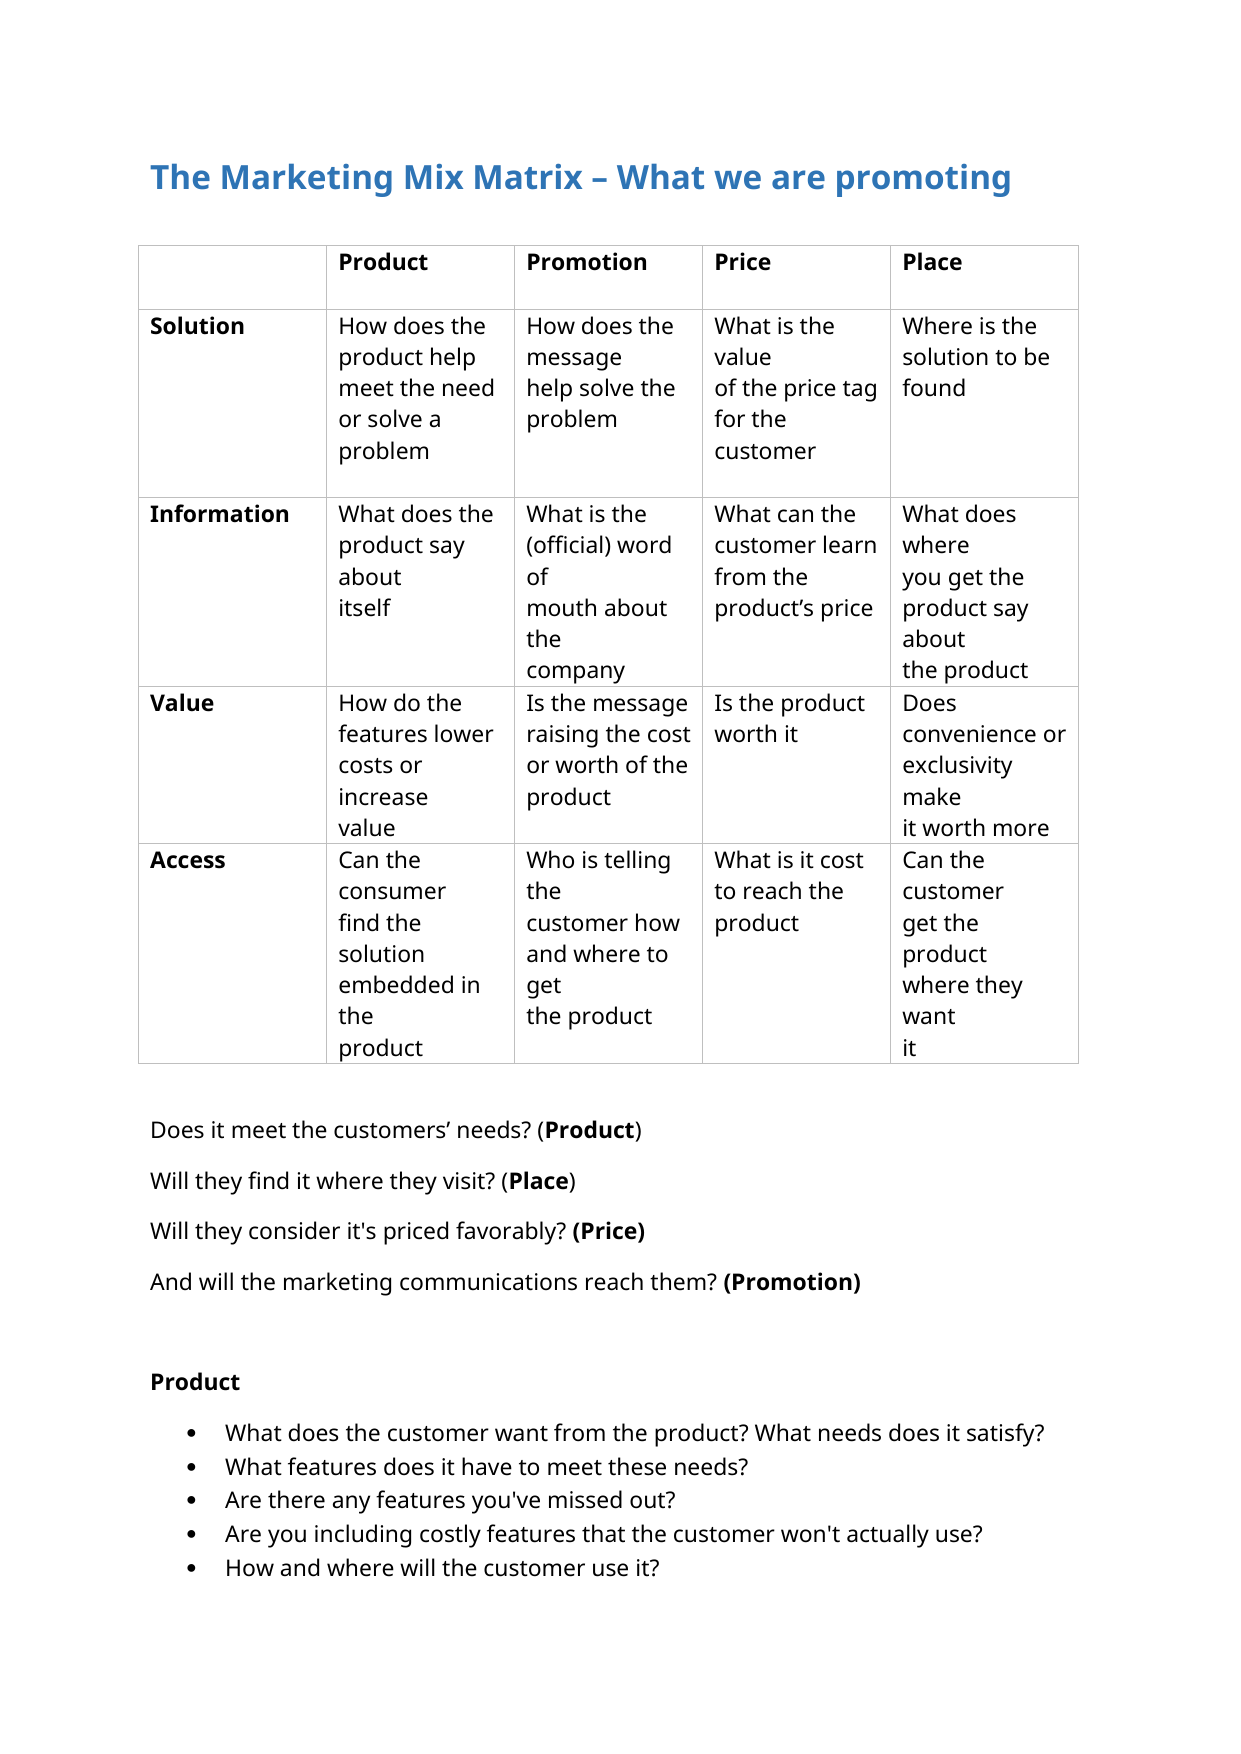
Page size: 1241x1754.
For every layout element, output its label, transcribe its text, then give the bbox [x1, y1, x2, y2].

list Are there any features you've missed out? [187, 1484, 1090, 1515]
table_cell What does where you get the product say about the product [891, 498, 1078, 686]
table_cell What is it cost to reach the product [703, 844, 890, 1063]
table_cell How does the product help meet the need or solve a problem [327, 310, 514, 497]
table_header Price [703, 246, 890, 308]
table_cell Who is telling the customer how and where to get the product [515, 844, 702, 1063]
subtitle The Marketing Mix Matrix – What we are promoting [150, 154, 1090, 245]
list What features does it have to meet these needs? [187, 1450, 1090, 1482]
table_cell Access [139, 844, 326, 1063]
text Will they find it where they visit? (Place) [150, 1164, 1090, 1196]
table_cell Value [139, 687, 326, 843]
table_cell How does the message help solve the problem [515, 310, 702, 497]
list How and where will the customer use it? [187, 1552, 1090, 1583]
table_cell Is the product worth it [703, 687, 890, 843]
text Will they consider it's priced favorably? (Price) [150, 1215, 1090, 1246]
table_cell What is the value of the price tag for the customer [703, 310, 890, 497]
table_cell Is the message raising the cost or worth of the product [515, 687, 702, 843]
table_cell How do the features lower costs or increase value [327, 687, 514, 843]
text And will the marketing communications reach them? (Promotion) [150, 1265, 1090, 1297]
table_cell Can the customer get the product where they want it [891, 844, 1078, 1063]
list Are you including costly features that the customer won't actually use? [187, 1518, 1090, 1549]
text Does it meet the customers’ needs? (Product) [150, 1114, 1090, 1145]
table_cell What does the product say about itself [327, 498, 514, 686]
table_header [139, 246, 326, 308]
table_cell Can the consumer find the solution embedded in the product [327, 844, 514, 1063]
table_header Product [327, 246, 514, 308]
table_header Place [891, 246, 1078, 308]
table_cell What is the (official) word of mouth about the company [515, 498, 702, 686]
table_cell What can the customer learn from the product’s price [703, 498, 890, 686]
table_cell Does convenience or exclusivity make it worth more [891, 687, 1078, 843]
table_cell Solution [139, 310, 326, 497]
list What does the customer want from the product? What needs does it satisfy? [187, 1417, 1090, 1448]
table_cell Where is the solution to be found [891, 310, 1078, 497]
text Product [150, 1366, 1090, 1397]
table_cell Information [139, 498, 326, 686]
table_header Promotion [515, 246, 702, 308]
